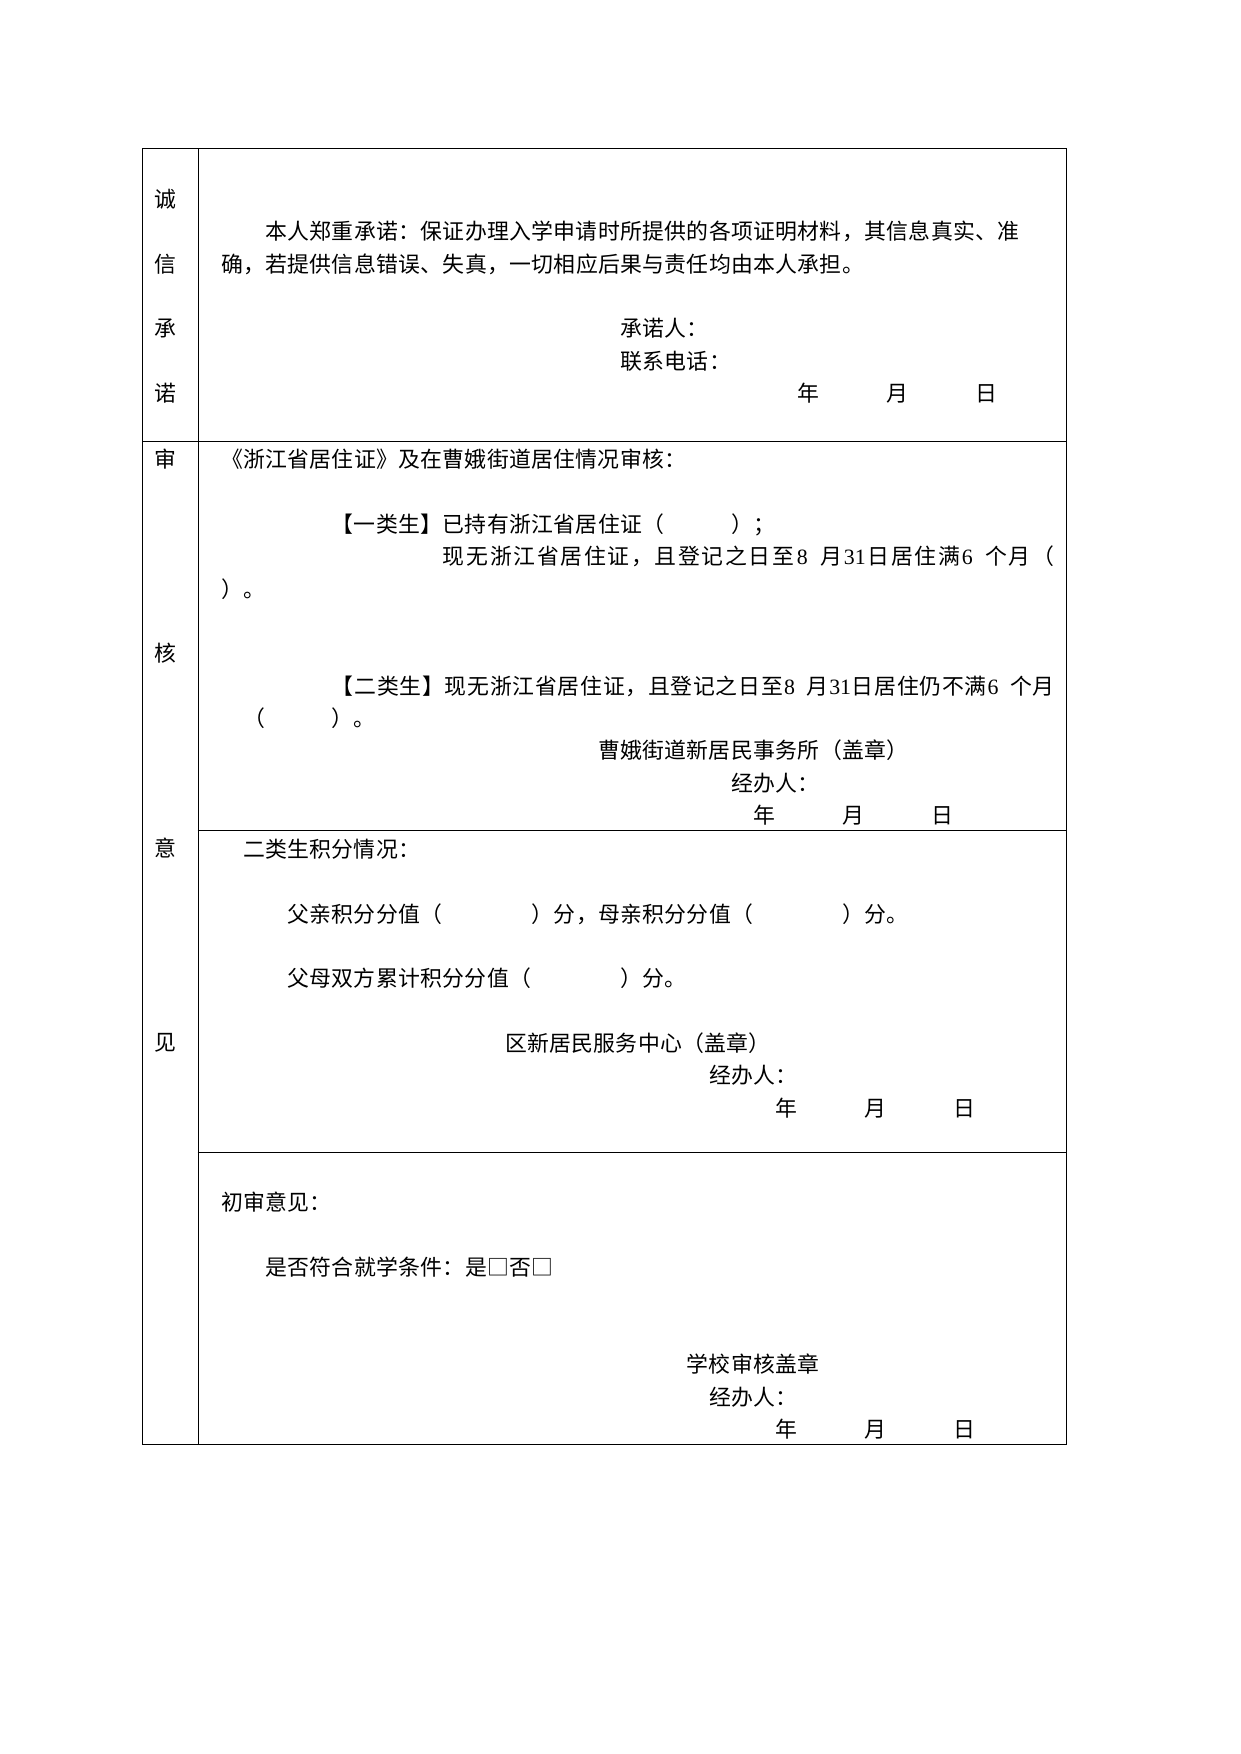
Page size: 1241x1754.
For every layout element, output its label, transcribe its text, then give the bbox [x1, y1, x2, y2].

table_cell 二类生积分情况： 父亲积分分值（ ）分，母亲积分分值（ ）分。 父母双方累计积分分值（ ）分。 区新居民服务中心（盖章） 经办人： 年 月 日 [199, 831, 1066, 1152]
table_cell 初审意见： 是否符合就学条件：是□否□ 学校审核盖章 经办人： 年 月 日 [199, 1153, 1066, 1444]
table_cell 诚 信 承 诺 [143, 149, 198, 441]
table_cell 本人郑重承诺：保证办理入学申请时所提供的各项证明材料，其信息真实、准确，若提供信息错误、失真，一切相应后果与责任均由本人承担。 承诺人： 联系电话： 年 月 日 [199, 149, 1066, 441]
table_cell 《浙江省居住证》及在曹娥街道居住情况审核： 【一类生】已持有浙江省居住证（ ）； 现无浙江省居住证，且登记之日至8月31日居住满6个月（ ）。 【二类生】现无浙江省居住证，且登记之日至8月31日居住仍不满6个月（ ）。 曹娥街道新居民事务所（盖章） 经办人： 年 月 日 [199, 442, 1066, 830]
table_cell 审 核 意 见 [143, 442, 198, 1444]
